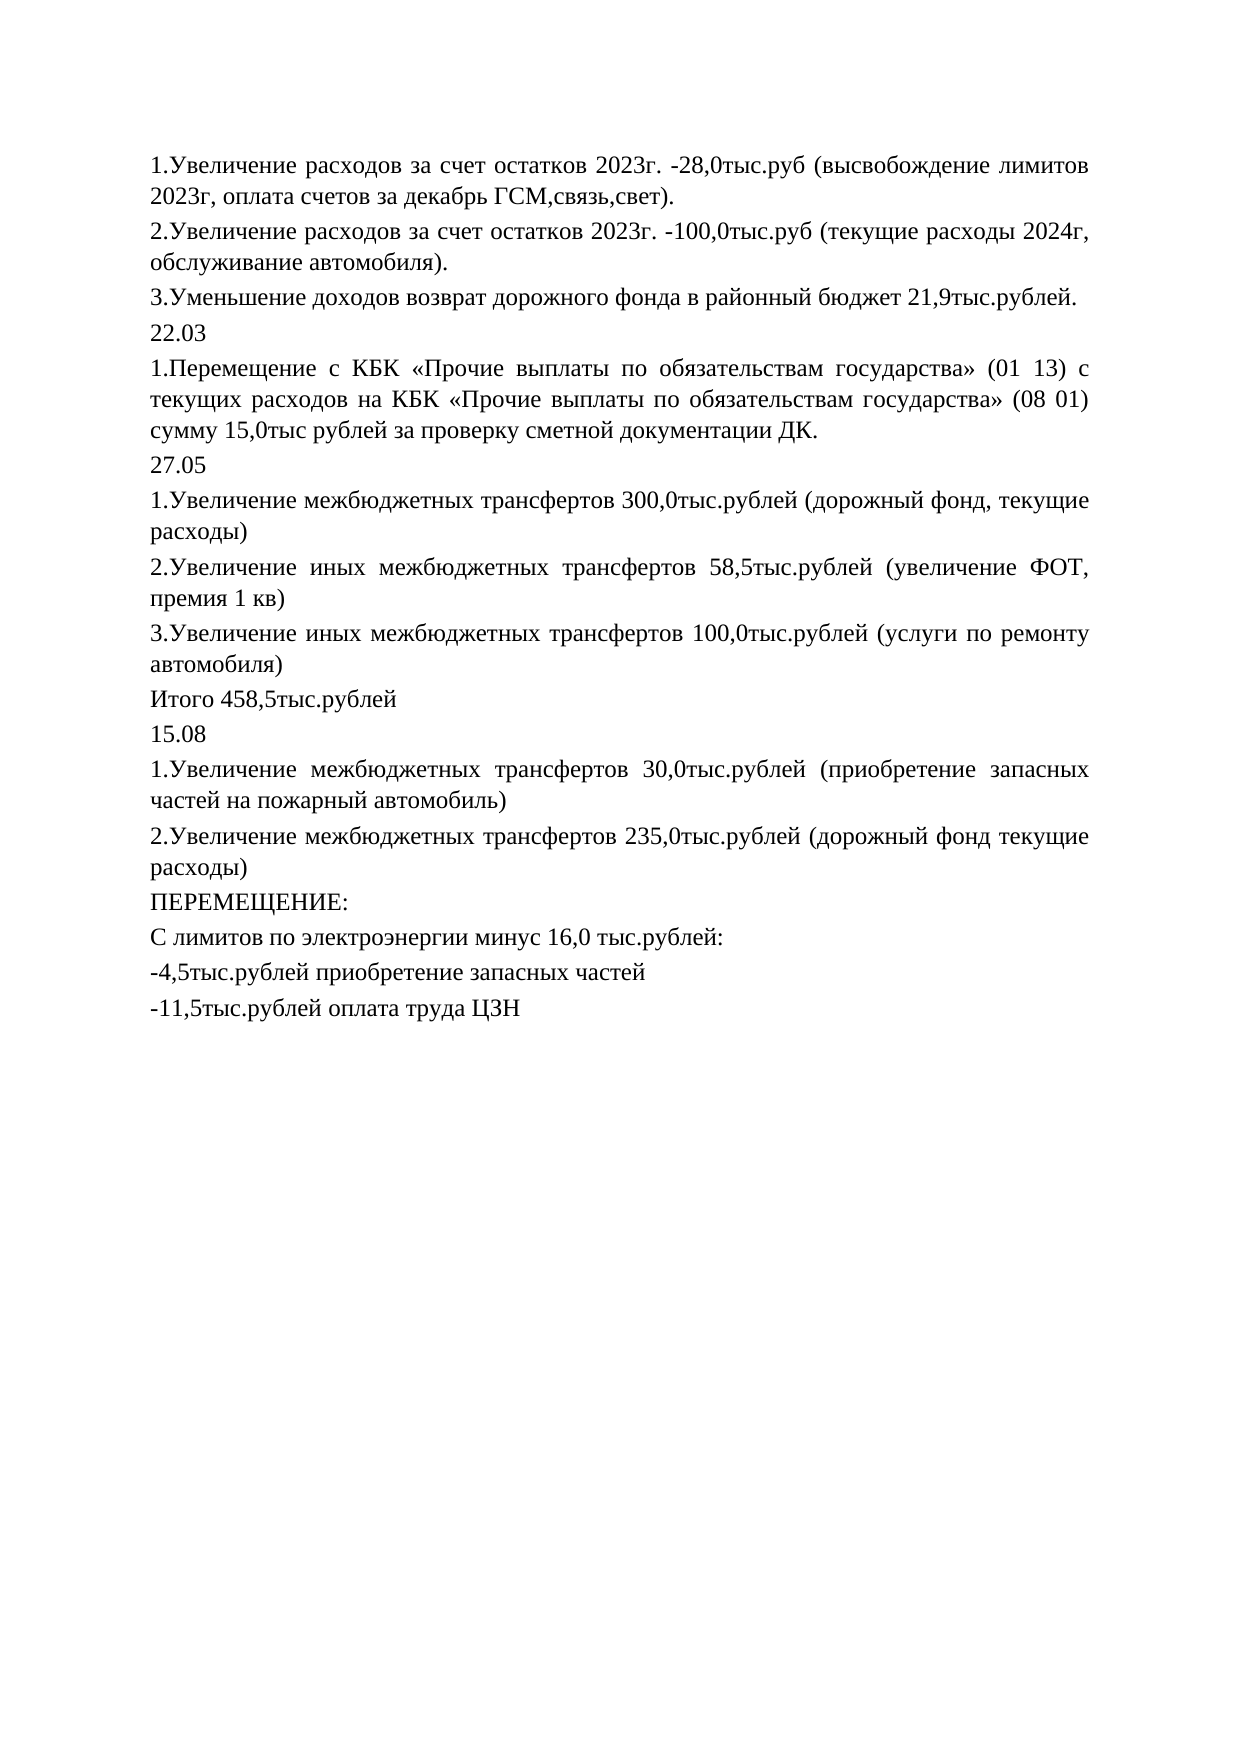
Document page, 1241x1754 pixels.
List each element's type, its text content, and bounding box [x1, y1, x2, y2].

text ПЕРЕМЕЩЕНИЕ: [150, 887, 1090, 916]
text 2.Увеличение иных межбюджетных трансфертов 58,5тыс.рублей (увеличение ФОТ, премия 1 кв) [150, 552, 1090, 611]
text 3.Увеличение иных межбюджетных трансфертов 100,0тыс.рублей (услуги по ремонту автомобиля) [150, 618, 1090, 678]
text 1.Перемещение с КБК «Прочие выплаты по обязательствам государства» (01 13) с текущих расходов на КБК «Прочие выплаты по обязательствам государства» (08 01) сумму 15,0тыс рублей за проверку сметной документации ДК. [150, 353, 1090, 444]
text 2.Увеличение расходов за счет остатков 2023г. -100,0тыс.руб (текущие расходы 2024г, обслуживание автомобиля). [150, 216, 1090, 276]
text 1.Увеличение расходов за счет остатков 2023г. -28,0тыс.руб (высвобождение лимитов 2023г, оплата счетов за декабрь ГСМ,связь,свет). [150, 150, 1090, 210]
text 27.05 [150, 450, 1090, 479]
text 2.Увеличение межбюджетных трансфертов 235,0тыс.рублей (дорожный фонд текущие расходы) [150, 821, 1090, 881]
text 1.Увеличение межбюджетных трансфертов 30,0тыс.рублей (приобретение запасных частей на пожарный автомобиль) [150, 754, 1090, 814]
text -4,5тыс.рублей приобретение запасных частей [150, 957, 1090, 986]
text 3.Уменьшение доходов возврат дорожного фонда в районный бюджет 21,9тыс.рублей. [150, 282, 1090, 311]
text 22.03 [150, 318, 1090, 346]
text С лимитов по электроэнергии минус 16,0 тыс.рублей: [150, 922, 1090, 951]
text 15.08 [150, 719, 1090, 748]
text 1.Увеличение межбюджетных трансфертов 300,0тыс.рублей (дорожный фонд, текущие расходы) [150, 485, 1090, 545]
text -11,5тыс.рублей оплата труда ЦЗН [150, 993, 1090, 1021]
text Итого 458,5тыс.рублей [150, 684, 1090, 713]
